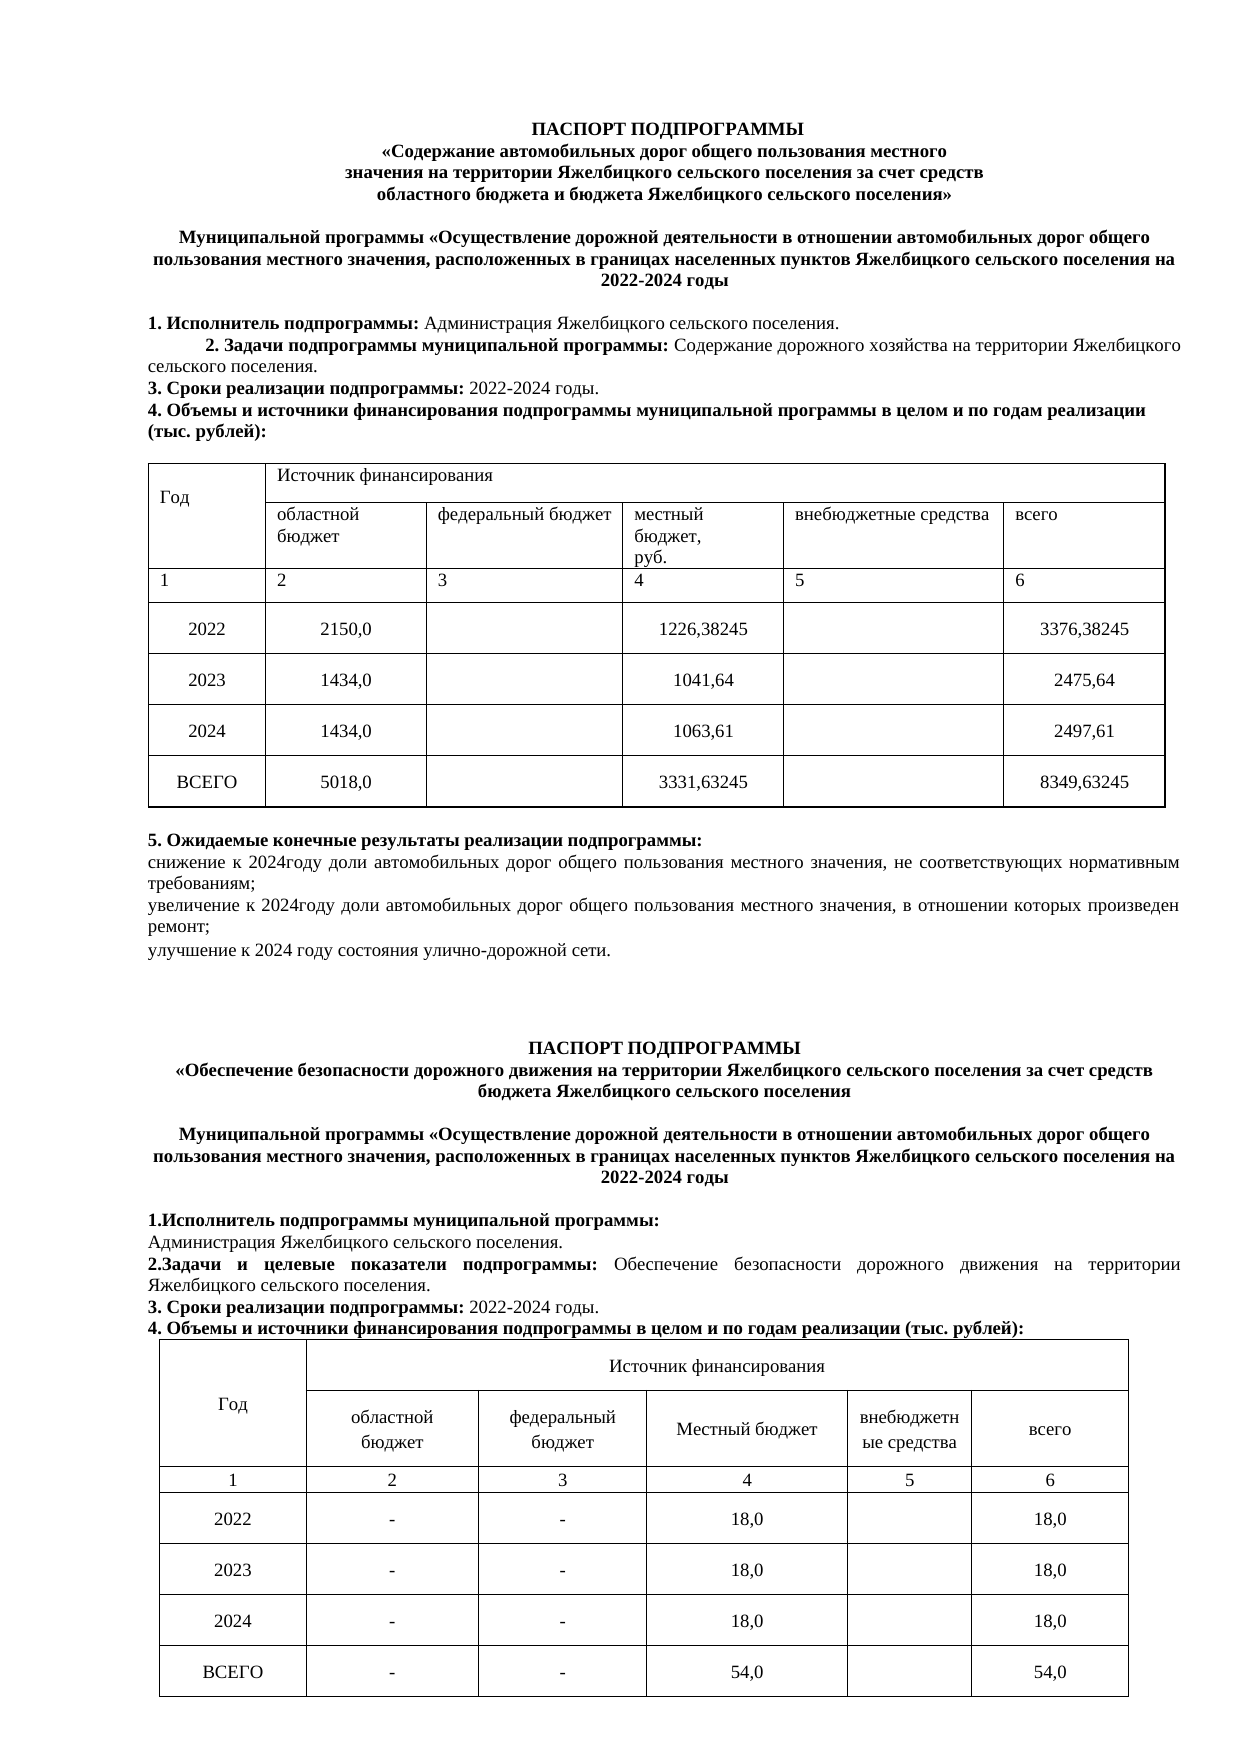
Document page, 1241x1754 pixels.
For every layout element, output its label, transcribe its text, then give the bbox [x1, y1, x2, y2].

table_cell 5 [784, 569, 1003, 602]
table_cell 1434,0 [266, 705, 426, 755]
table_cell 3 [479, 1467, 646, 1492]
text ПАСПОРТ ПОДПРОГРАММЫ [148, 118, 1181, 140]
table_cell 6 [972, 1467, 1128, 1492]
table_cell всего [1004, 503, 1164, 568]
table_cell областной бюджет [307, 1391, 478, 1466]
table_cell 18,0 [972, 1595, 1128, 1645]
table_cell внебюджетные средства [848, 1391, 971, 1466]
text 2. Задачи подпрограммы муниципальной программы: Содержание дорожного хозяйства на территории Яжелбицкого сельского поселения. [148, 334, 1181, 377]
table_cell 18,0 [647, 1595, 847, 1645]
text Администрация Яжелбицкого сельского поселения. [148, 1231, 1181, 1252]
text 1.Исполнитель подпрограммы муниципальной программы: [148, 1209, 1181, 1231]
table_cell 2022 [160, 1493, 306, 1543]
table_cell 1063,61 [623, 705, 783, 755]
table_cell [848, 1595, 971, 1645]
table_header Год [149, 464, 265, 568]
table_cell 2022 [149, 603, 265, 653]
table_cell ВСЕГО [160, 1646, 306, 1696]
table_cell 18,0 [972, 1493, 1128, 1543]
text Муниципальной программы «Осуществление дорожной деятельности в отношении автомобильных дорог общего пользования местного значения, расположенных в границах населенных пунктов Яжелбицкого сельского поселения на 2022-2024 годы [148, 226, 1181, 291]
table_cell 5 [848, 1467, 971, 1492]
table_cell - [307, 1646, 478, 1696]
table_cell 5018,0 [266, 756, 426, 806]
text Муниципальной программы «Осуществление дорожной деятельности в отношении автомобильных дорог общего пользования местного значения, расположенных в границах населенных пунктов Яжелбицкого сельского поселения на 2022-2024 годы [148, 1123, 1181, 1188]
text увеличение к 2024году доли автомобильных дорог общего пользования местного значения, в отношении которых произведен ремонт; [148, 894, 1181, 937]
table_cell ВСЕГО [149, 756, 265, 806]
table_cell областной бюджет [266, 503, 426, 568]
text «Содержание автомобильных дорог общего пользования местного [148, 140, 1181, 161]
table_cell [784, 603, 1003, 653]
table_cell Местный бюджет [647, 1391, 847, 1466]
table_header Год [160, 1340, 306, 1466]
table_cell 4 [623, 569, 783, 602]
text 3. Сроки реализации подпрограммы: 2022-2024 годы. [148, 377, 1181, 398]
table_cell 2475,64 [1004, 654, 1164, 704]
text 4. Объемы и источники финансирования подпрограммы муниципальной программы в целом и по годам реализации (тыс. рублей): [148, 398, 1181, 442]
table_cell 4 [647, 1467, 847, 1492]
table_cell [427, 705, 622, 755]
text областного бюджета и бюджета Яжелбицкого сельского поселения» [148, 183, 1181, 204]
table_cell [848, 1646, 971, 1696]
table_cell 54,0 [972, 1646, 1128, 1696]
table_cell 2 [266, 569, 426, 602]
table_cell - [307, 1544, 478, 1594]
table_cell [848, 1544, 971, 1594]
table_cell 2 [307, 1467, 478, 1492]
table_cell 2023 [149, 654, 265, 704]
text снижение к 2024году доли автомобильных дорог общего пользования местного значения, не соответствующих нормативным требованиям; [148, 851, 1181, 894]
table_cell внебюджетные средства [784, 503, 1003, 568]
table_cell [848, 1493, 971, 1543]
table_cell 1 [149, 569, 265, 602]
table_cell 1041,64 [623, 654, 783, 704]
text улучшение к 2024 году состояния улично-дорожной сети. [148, 937, 1181, 962]
table_cell - [479, 1595, 646, 1645]
text 5. Ожидаемые конечные результаты реализации подпрограммы: [148, 829, 1181, 851]
table_cell - [307, 1493, 478, 1543]
table_cell 2497,61 [1004, 705, 1164, 755]
table_cell 1226,38245 [623, 603, 783, 653]
table_cell 2024 [149, 705, 265, 755]
table_cell 6 [1004, 569, 1164, 602]
table_header Источник финансирования [266, 464, 1164, 502]
table_cell 54,0 [647, 1646, 847, 1696]
table_cell 1 [160, 1467, 306, 1492]
table_cell 3 [427, 569, 622, 602]
table_cell [427, 603, 622, 653]
table_cell 3331,63245 [623, 756, 783, 806]
table_cell [784, 756, 1003, 806]
table_cell всего [972, 1391, 1128, 1466]
table_cell 2150,0 [266, 603, 426, 653]
text 3. Сроки реализации подпрограммы: 2022-2024 годы. [148, 1296, 1181, 1317]
text «Обеспечение безопасности дорожного движения на территории Яжелбицкого сельского поселения за счет средств бюджета Яжелбицкого сельского поселения [148, 1058, 1181, 1102]
table_cell местный бюджет, руб. [623, 503, 783, 568]
table_cell - [479, 1646, 646, 1696]
table_cell [784, 654, 1003, 704]
table_cell 8349,63245 [1004, 756, 1164, 806]
table_cell [427, 756, 622, 806]
table_header Источник финансирования [307, 1340, 1128, 1390]
text значения на территории Яжелбицкого сельского поселения за счет средств [148, 161, 1181, 183]
table_cell 3376,38245 [1004, 603, 1164, 653]
text 4. Объемы и источники финансирования подпрограммы в целом и по годам реализации (тыс. рублей): [148, 1317, 1181, 1339]
table_cell - [479, 1544, 646, 1594]
table_cell федеральный бюджет [479, 1391, 646, 1466]
table_cell [427, 654, 622, 704]
table_cell - [479, 1493, 646, 1543]
table_cell 18,0 [647, 1544, 847, 1594]
table_cell 18,0 [972, 1544, 1128, 1594]
table_cell 18,0 [647, 1493, 847, 1543]
table_cell [784, 705, 1003, 755]
table_cell 2023 [160, 1544, 306, 1594]
text 1. Исполнитель подпрограммы: Администрация Яжелбицкого сельского поселения. [148, 312, 1181, 334]
table_cell федеральный бюджет [427, 503, 622, 568]
table_cell 2024 [160, 1595, 306, 1645]
table_cell 1434,0 [266, 654, 426, 704]
text ПАСПОРТ ПОДПРОГРАММЫ [148, 1037, 1181, 1058]
table_cell - [307, 1595, 478, 1645]
text 2.Задачи и целевые показатели подпрограммы: Обеспечение безопасности дорожного движения на территории Яжелбицкого сельского поселения. [148, 1252, 1181, 1296]
